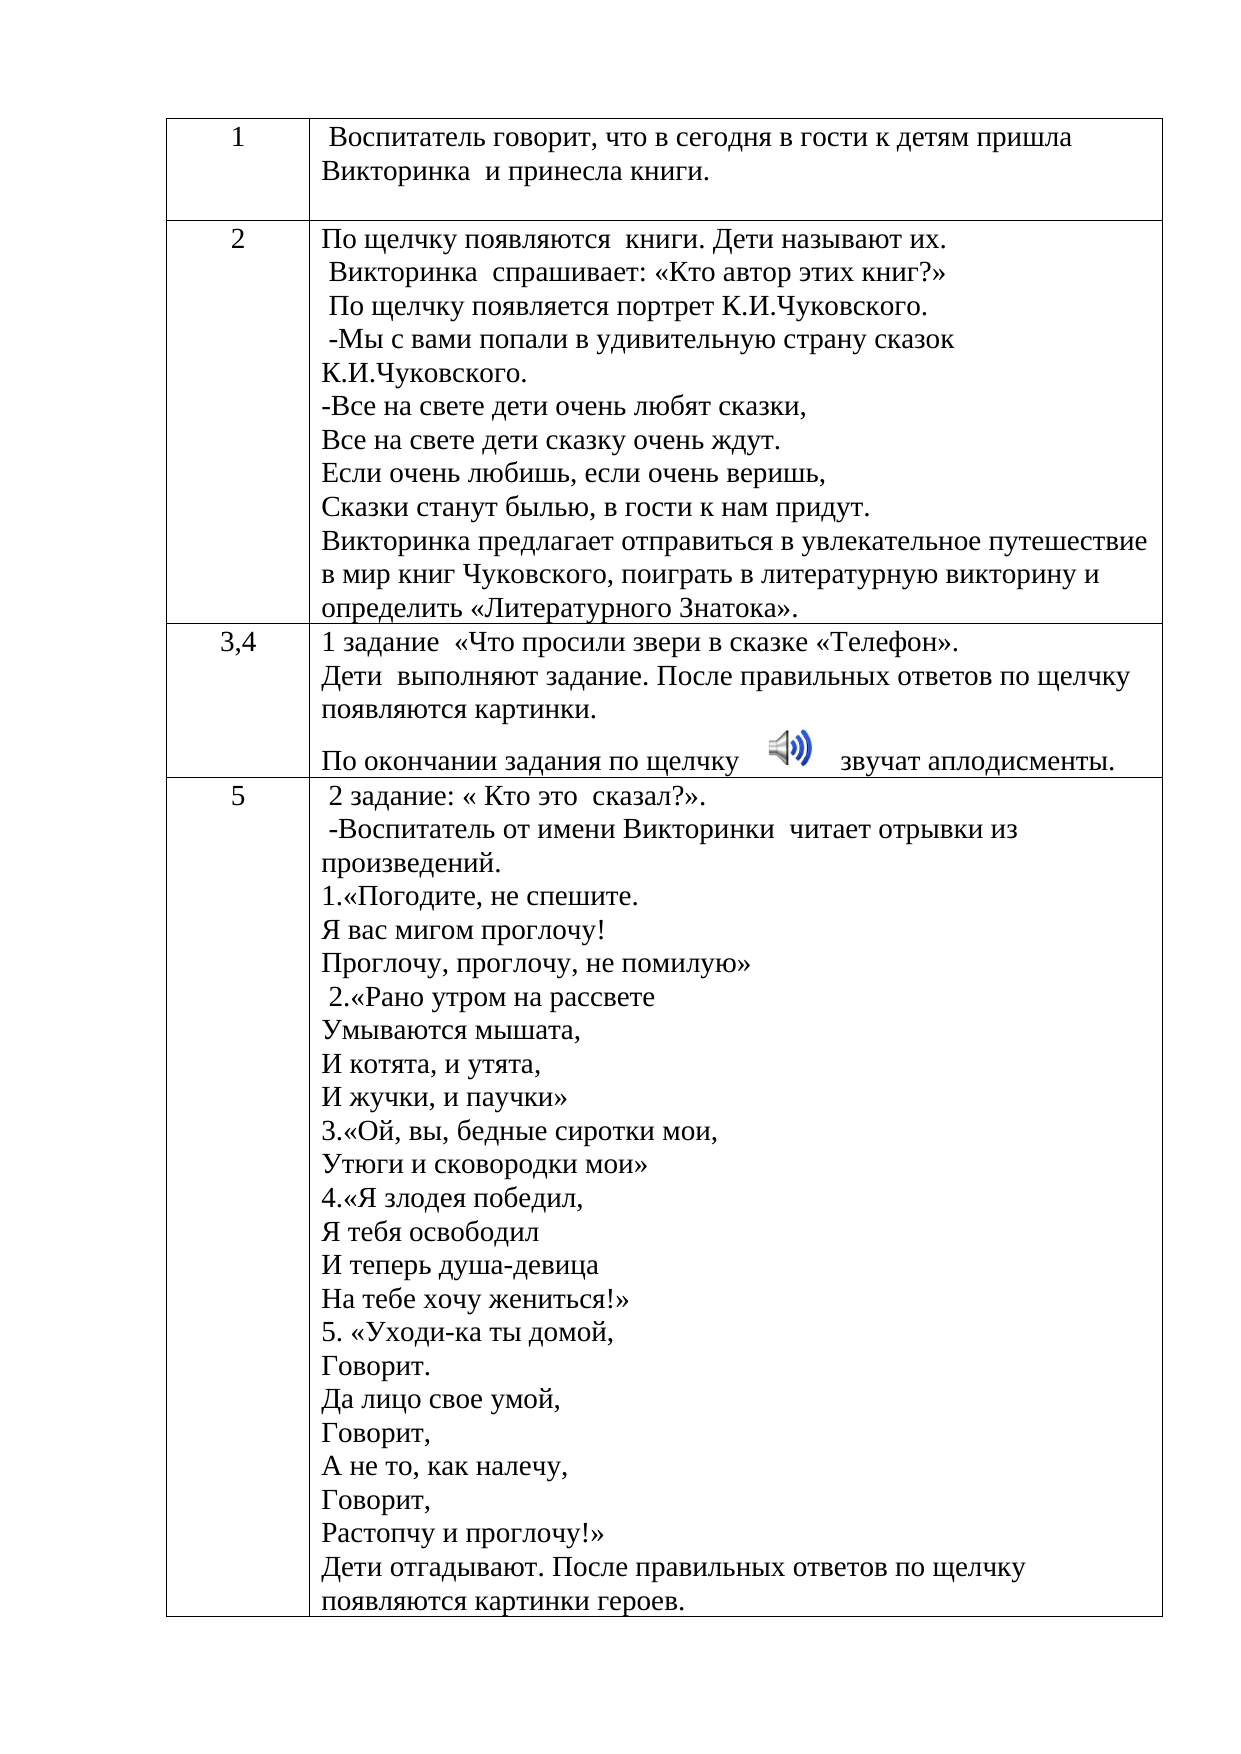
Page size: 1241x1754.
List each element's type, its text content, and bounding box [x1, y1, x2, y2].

table_cell 1 [167, 119, 309, 220]
table_cell 1 задание «Что просили звери в сказке «Телефон». Дети выполняют задание. После правильных ответов по щелчку появляются картинки. По окончании задания по щелчку звучат аплодисменты. [310, 624, 1162, 777]
table_cell По щелчку появляются книги. Дети называют их. Викторинка спрашивает: «Кто автор этих книг?» По щелчку появляется портрет К.И.Чуковского. -Мы с вами попали в удивительную страну сказок К.И.Чуковского. -Все на свете дети очень любят сказки, Все на свете дети сказку очень ждут. Если очень любишь, если очень веришь, Сказки станут былью, в гости к нам придут. Викторинка предлагает отправиться в увлекательное путешествие в мир книг Чуковского, поиграть в литературную викторину и определить «Литературного Знатока». [310, 221, 1162, 623]
picture [761, 725, 819, 771]
table_cell Воспитатель говорит, что в сегодня в гости к детям пришла Викторинка и принесла книги. [310, 119, 1162, 220]
table_cell 3,4 [167, 624, 309, 777]
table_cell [310, 778, 1162, 1616]
table_cell 2 [167, 221, 309, 623]
table_cell 5 [167, 778, 309, 1616]
